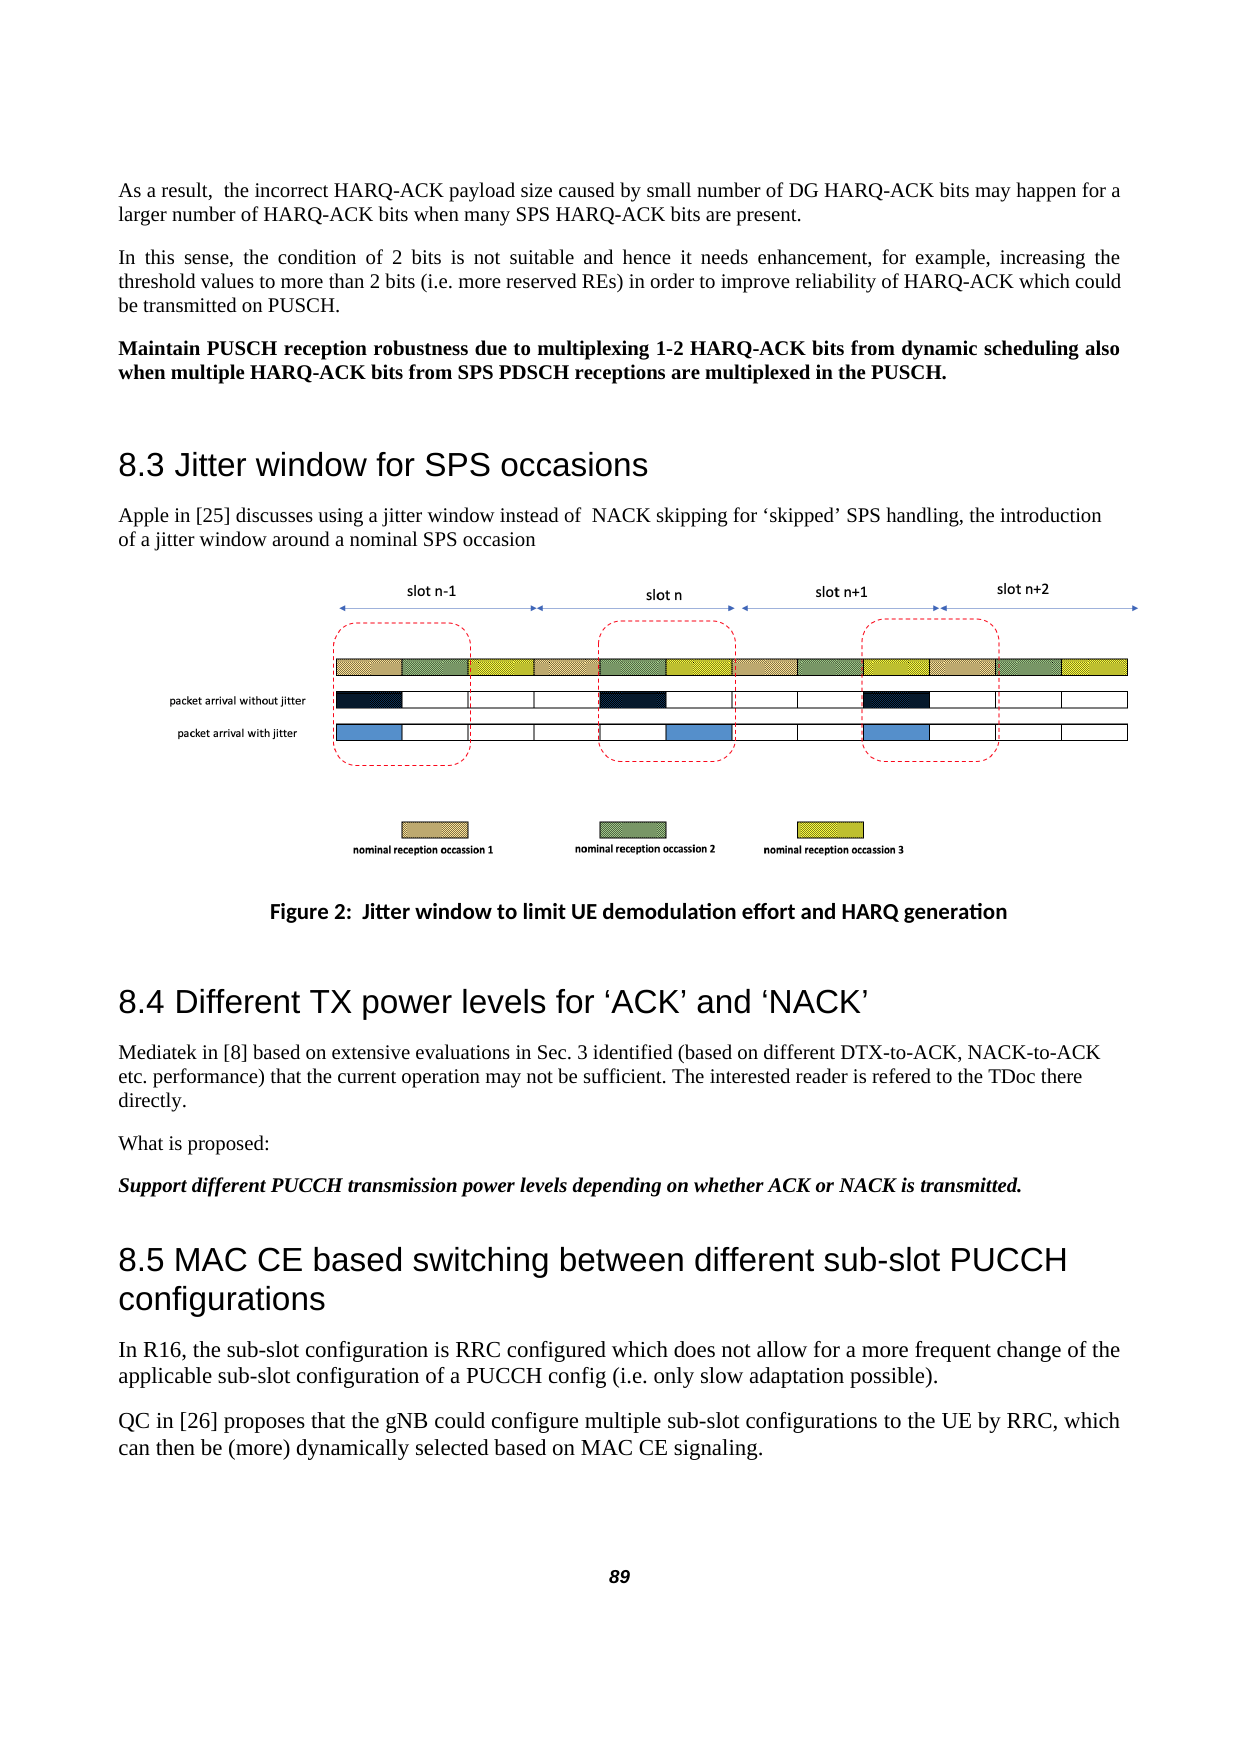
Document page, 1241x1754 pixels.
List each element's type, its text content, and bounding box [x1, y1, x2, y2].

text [118, 178, 1122, 226]
text Mediatek in [8] based on extensive evaluations in Sec. 3 identified (based on different DTX-to-ACK, NACK-to-ACK etc. performance) that the current operation may not be sufficient. The interested reader is refered to the TDoc there directly. [118, 1039, 1122, 1112]
subtitle Different TX power levels for ‘ACK’ and ‘NACK’ [118, 982, 1122, 1021]
text QC in [26] proposes that the gNB could configure multiple sub-slot configurations to the UE by RRC, which can then be (more) dynamically selected based on MAC CE signaling. [118, 1407, 1122, 1460]
list Support different PUCCH transmission power levels depending on whether ACK or NACK is transmitted. [118, 1173, 1122, 1197]
text Apple in [25] discusses using a jitter window instead of NACK skipping for ‘skipped’ SPS handling, the introduction of a jitter window around a nominal SPS occasion [118, 503, 1122, 551]
text What is proposed: [118, 1131, 1122, 1154]
text Maintain PUSCH reception robustness due to multiplexing 1-2 HARQ-ACK bits from dynamic scheduling also when multiple HARQ-ACK bits from SPS PDSCH receptions are multiplexed in the PUSCH. [118, 336, 1122, 384]
text Figure 2: Jitter window to limit UE demodulation effort and HARQ generation [156, 897, 1122, 925]
subtitle 8.5 MAC CE based switching between different sub-slot PUCCH configurations [118, 1240, 1122, 1317]
text In R16, the sub-slot configuration is RRC configured which does not allow for a more frequent change of the applicable sub-slot configuration of a PUCCH config (i.e. only slow adaptation possible). [118, 1336, 1122, 1388]
subtitle Jitter window for SPS occasions [118, 446, 1122, 484]
picture [155, 569, 1160, 879]
text In this sense, the condition of 2 bits is not suitable and hence it needs enhancement, for example, increasing the threshold values to more than 2 bits (i.e. more reserved REs) in order to improve reliability of HARQ-ACK which could be transmitted on PUSCH. [118, 245, 1122, 317]
